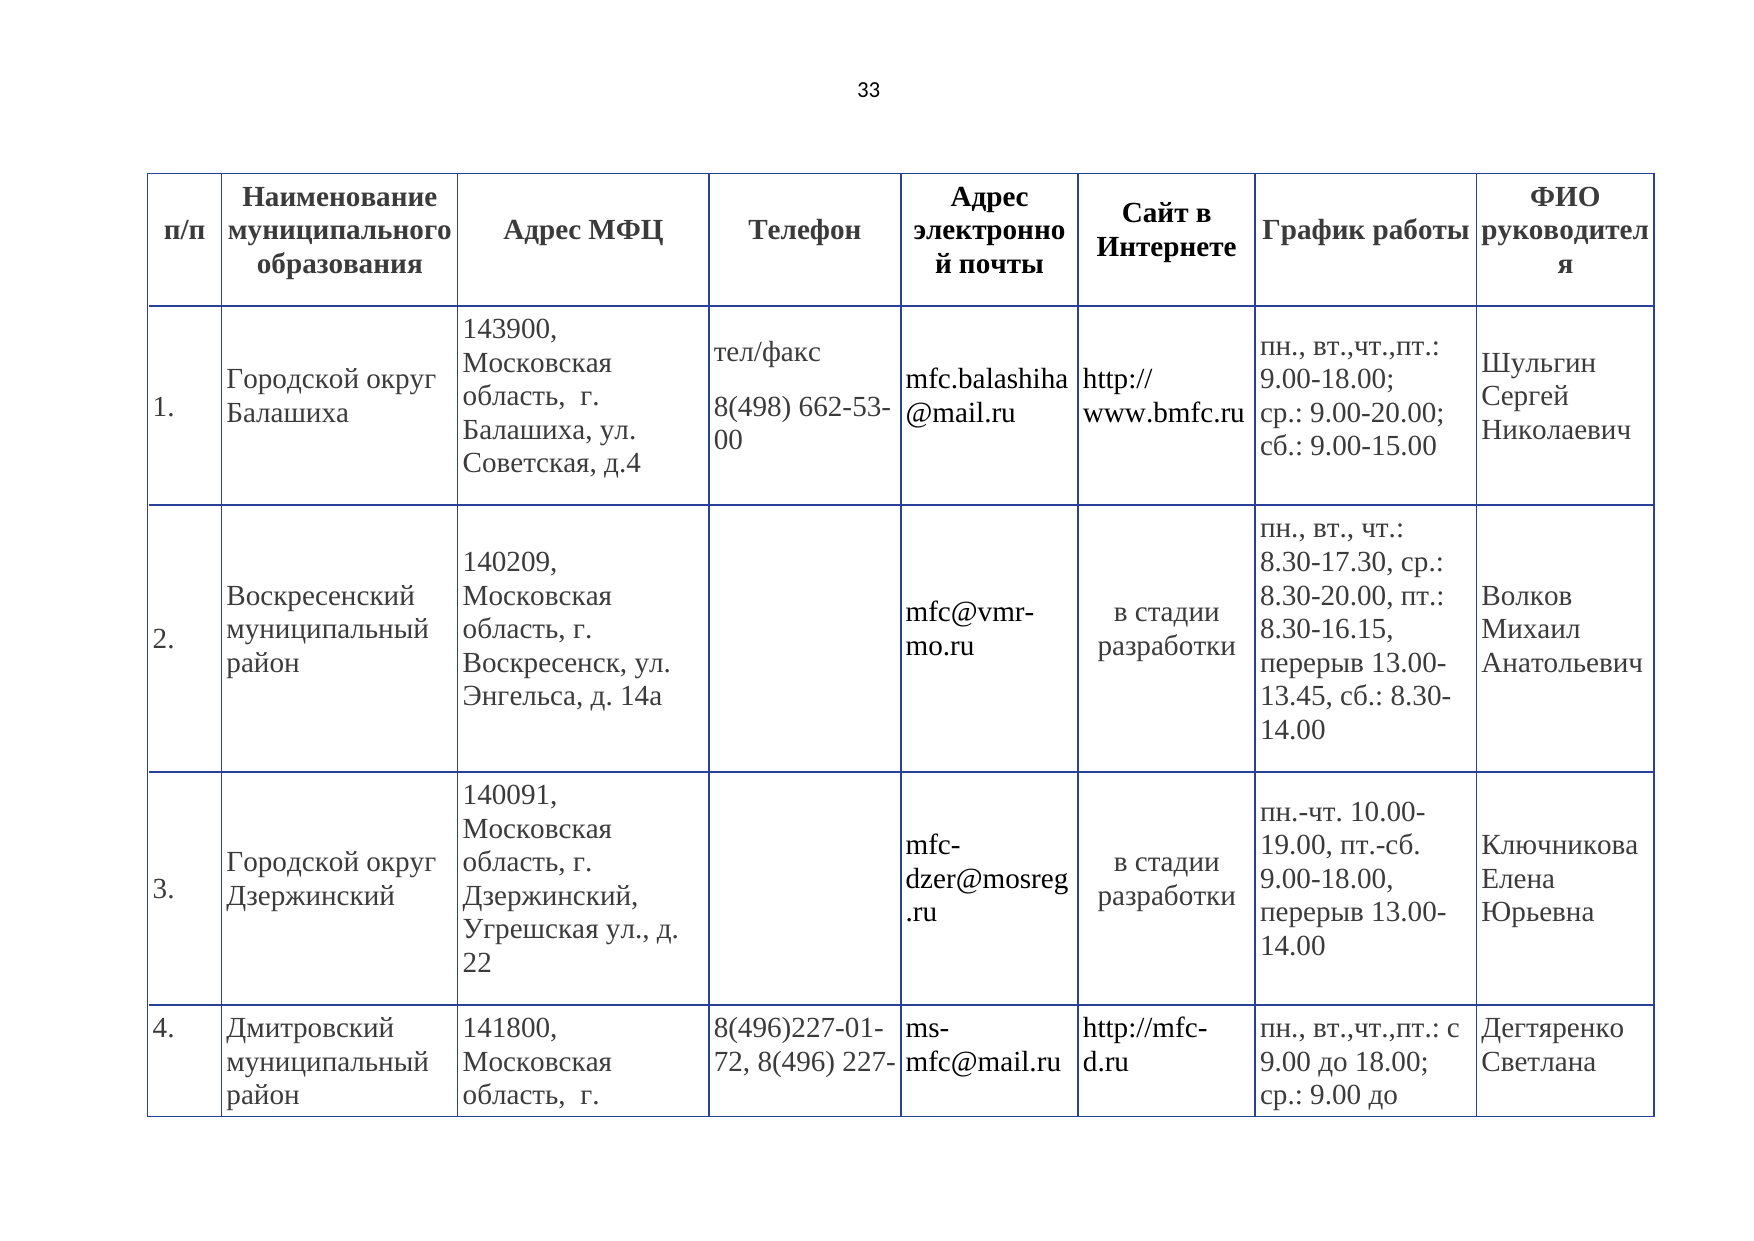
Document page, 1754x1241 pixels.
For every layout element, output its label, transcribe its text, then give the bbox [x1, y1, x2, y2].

table_header п/п [148, 174, 221, 305]
table_header Адрес МФЦ [458, 174, 708, 305]
table_cell mfc@vmr-mo.ru [902, 506, 1077, 771]
table_cell mfc-dzer@mosreg.ru [902, 773, 1077, 1004]
table_cell тел/факс 8(498) 662-53-00 [710, 307, 900, 504]
table_header Сайт в Интернете [1079, 174, 1254, 305]
table_cell [148, 1005, 221, 1116]
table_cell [1256, 1006, 1476, 1116]
table_header ФИО руководителя [1477, 174, 1653, 305]
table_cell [710, 1006, 900, 1116]
table_cell пн., вт., чт.: 8.30-17.30, ср.: 8.30-20.00, пт.: 8.30-16.15, перерыв 13.00-13.45, сб.: 8.30-14.00 [1256, 506, 1476, 771]
table_cell ms-mfc@mail.ru [902, 1006, 1077, 1116]
table_cell пн.-чт. 10.00-19.00, пт.-сб. 9.00-18.00, перерыв 13.00-14.00 [1256, 773, 1476, 1004]
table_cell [458, 1006, 708, 1116]
table_header Наименование муниципального образования [222, 174, 457, 305]
table_cell 143900, Московская область, г. Балашиха, ул. Советская, д.4 [458, 307, 708, 504]
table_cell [222, 1006, 457, 1116]
table_cell Волков Михаил Анатольевич [1477, 506, 1653, 771]
table_cell 1 [148, 306, 221, 504]
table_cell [1477, 1006, 1653, 1116]
table_cell [710, 773, 900, 1004]
table_header Телефон [710, 174, 900, 305]
table_cell в стадии разработки [1079, 506, 1254, 771]
table_cell Городской округ Балашиха [222, 307, 457, 504]
table_cell пн., вт.,чт.,пт.: 9.00-18.00; ср.: 9.00-20.00; сб.: 9.00-15.00 [1256, 307, 1476, 504]
table_header График работы [1256, 174, 1476, 305]
table_cell 140209, Московская область, г. Воскресенск, ул. Энгельса, д. 14а [458, 506, 708, 771]
table_cell Воскресенский муниципальный район [222, 506, 457, 771]
table_cell [148, 505, 221, 771]
table_cell 140091, Московская область, г. Дзержинский, Угрешская ул., д. 22 [458, 773, 708, 1004]
table_cell Ключникова Елена Юрьевна [1477, 773, 1653, 1004]
table_cell [710, 506, 900, 771]
table_cell mfc.balashiha@mail.ru [902, 307, 1077, 504]
table_cell Городской округ Дзержинский [222, 773, 457, 1004]
table_cell [148, 772, 221, 1004]
table_header Адрес электронной почты [902, 174, 1077, 305]
table_cell http://mfc-d.ru [1079, 1006, 1254, 1116]
table_cell http://www.bmfc.ru [1079, 307, 1254, 504]
table_cell в стадии разработки [1079, 773, 1254, 1004]
table_cell Шульгин Сергей Николаевич [1477, 307, 1653, 504]
